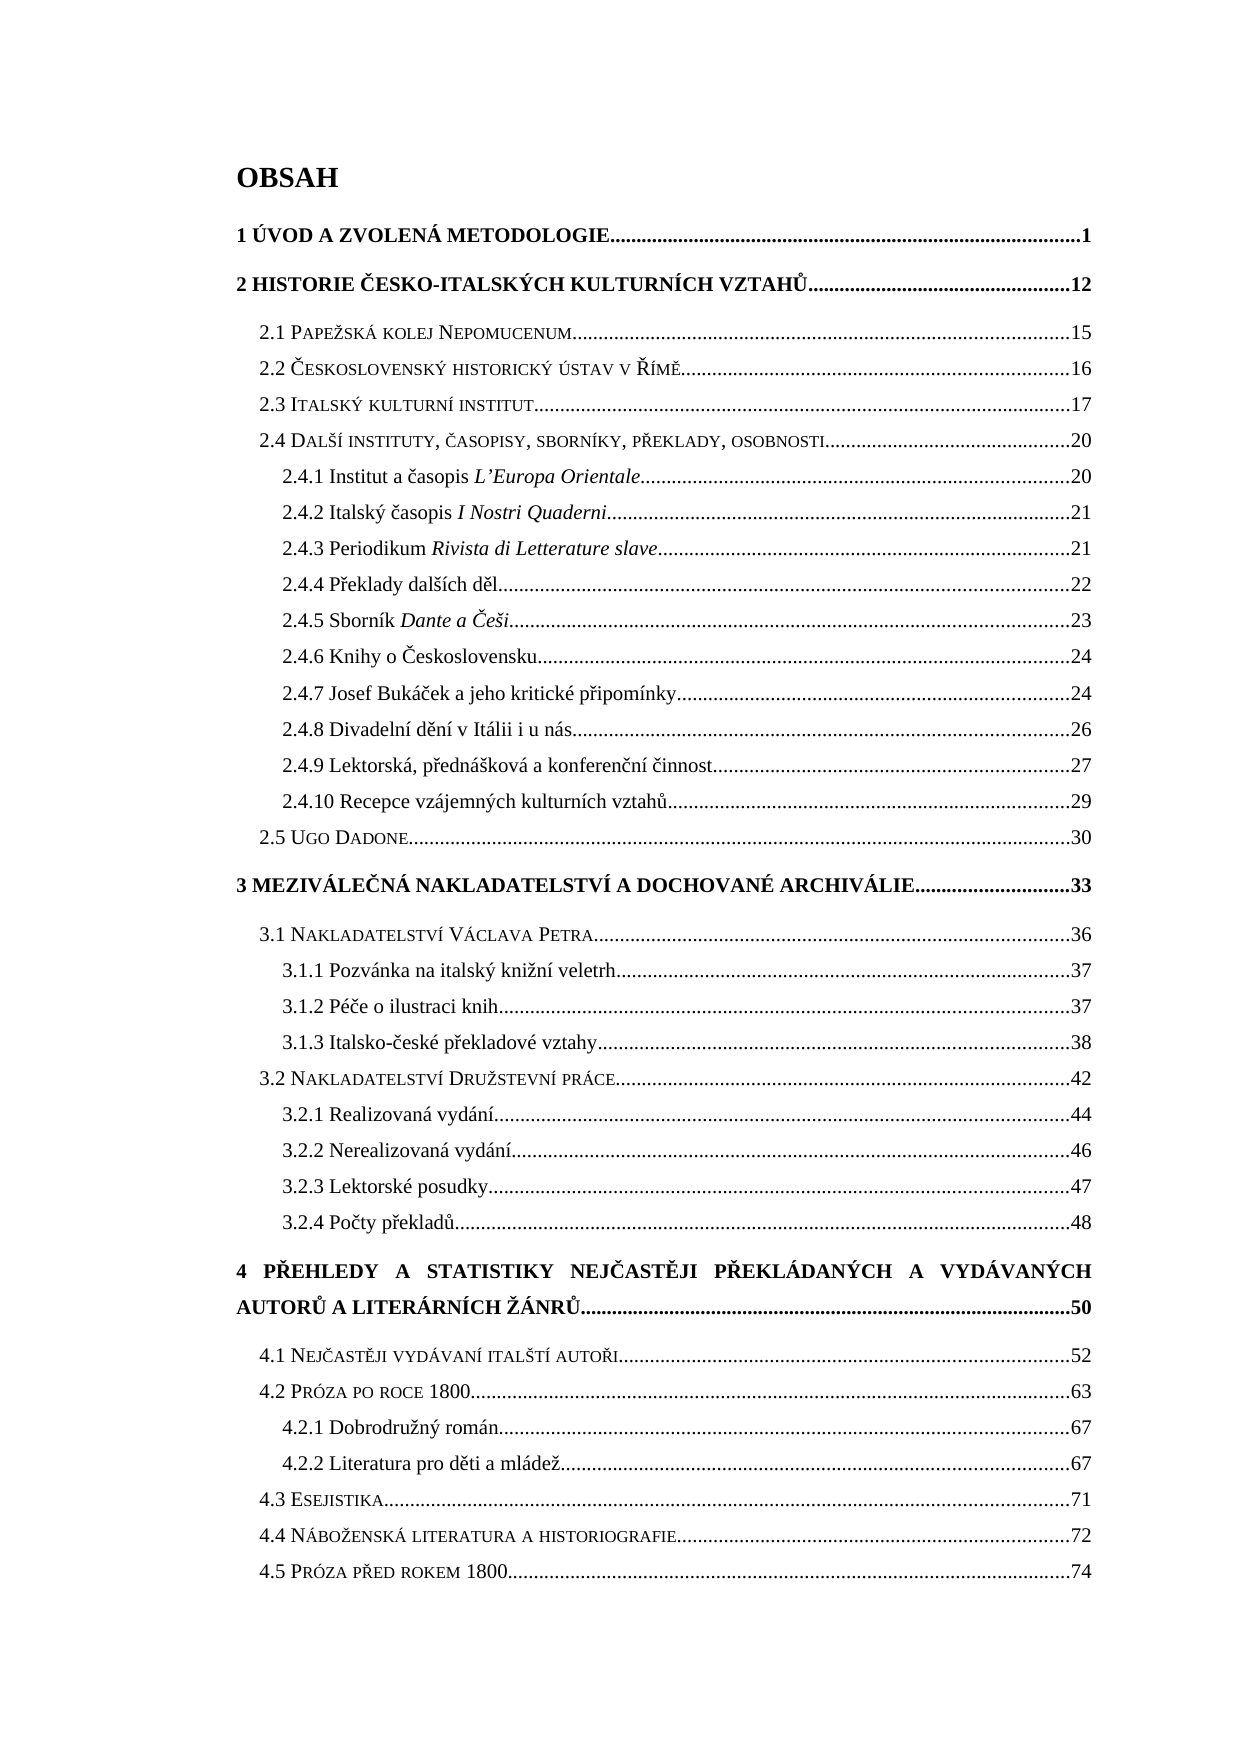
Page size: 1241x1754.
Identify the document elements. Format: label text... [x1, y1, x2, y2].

text 3.2.3 Lektorské posudky 47 [282, 1174, 1092, 1198]
text 2 Historie česko-italských kulturních vztahů 12 [236, 272, 1092, 296]
text 2.4.8 Divadelní dění v Itálii i u nás 26 [282, 717, 1092, 741]
text 2.1 Papežská kolej Nepomucenum 15 [259, 320, 1092, 344]
text 2.4.2 Italský časopis I Nostri Quaderni 21 [282, 500, 1092, 524]
text 3.2.2 Nerealizovaná vydání 46 [282, 1138, 1092, 1162]
text 3.2.4 Počty překladů 48 [282, 1210, 1092, 1234]
text 2.4.7 Josef Bukáček a jeho kritické připomínky 24 [282, 681, 1092, 704]
text 4.2 Próza po roce 1800 63 [259, 1379, 1092, 1403]
text 2.3 Italský kulturní institut 17 [259, 392, 1092, 416]
text 4.3 Esejistika 71 [259, 1487, 1092, 1511]
text 3 Meziválečná nakladatelství a dochované archiválie 33 [236, 873, 1092, 897]
text 4.2.2 Literatura pro děti a mládež 67 [282, 1451, 1092, 1475]
text 2.4.1 Institut a časopis L’Europa Orientale 20 [282, 464, 1092, 488]
text 3.2.1 Realizovaná vydání 44 [282, 1102, 1092, 1126]
text OBSAH [236, 160, 1092, 194]
text 2.4.10 Recepce vzájemných kulturních vztahů 29 [282, 789, 1092, 813]
text 2.4.4 Překlady dalších děl 22 [282, 572, 1092, 596]
text 2.5 Ugo Dadone 30 [259, 825, 1092, 849]
text 3.2 Nakladatelství Družstevní práce 42 [259, 1066, 1092, 1090]
text 4.5 Próza před rokem 1800 74 [259, 1559, 1092, 1583]
text 2.4.5 Sborník Dante a Češi 23 [282, 608, 1092, 632]
text 3.1.1 Pozvánka na italský knižní veletrh 37 [282, 958, 1092, 982]
text 3.1.3 Italsko-české překladové vztahy 38 [282, 1030, 1092, 1054]
text 2.4.9 Lektorská, přednášková a konferenční činnost 27 [282, 753, 1092, 777]
text 2.4.6 Knihy o Československu 24 [282, 644, 1092, 668]
text 4.2.1 Dobrodružný román 67 [282, 1415, 1092, 1439]
text 2.2 Československý historický ústav v Římě 16 [259, 356, 1092, 380]
text 3.1 Nakladatelství Václava Petra 36 [259, 922, 1092, 946]
text 2.4 Další instituty, časopisy, sborníky, překlady, osobnosti 20 [259, 428, 1092, 452]
text 4.4 Náboženská literatura a historiografie 72 [259, 1523, 1092, 1547]
text 1 Úvod a zvolená metodologie 1 [236, 223, 1092, 247]
text 2.4.3 Periodikum Rivista di Letterature slave 21 [282, 536, 1092, 560]
text 4.1 Nejčastěji vydávaní italští autoři 52 [259, 1343, 1092, 1367]
text 3.1.2 Péče o ilustraci knih 37 [282, 994, 1092, 1018]
text 4 Přehledy a statistiky nejčastěji překládaných a vydávaných autorů a literárních žánrů 50 [236, 1259, 1092, 1319]
